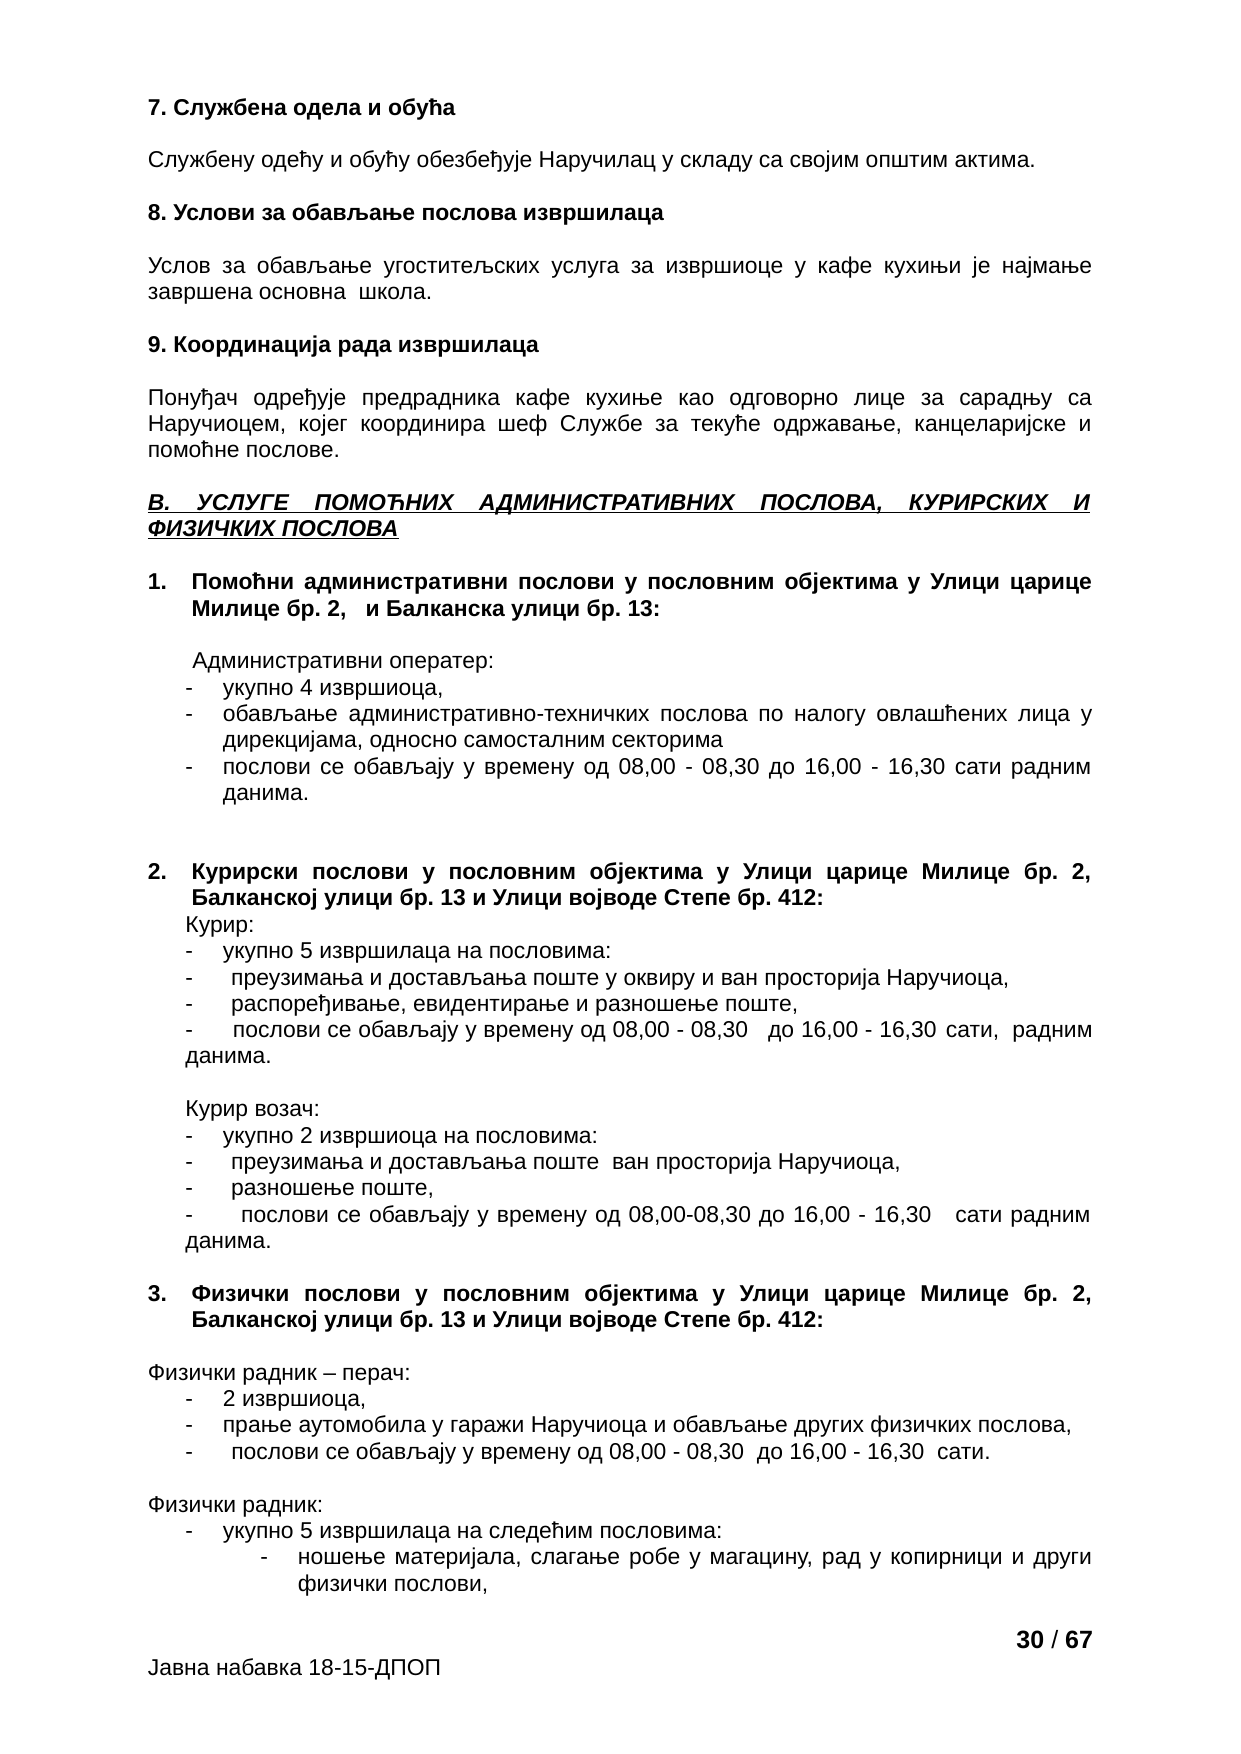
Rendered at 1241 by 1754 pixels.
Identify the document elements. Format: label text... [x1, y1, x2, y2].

text - послови се обављају у времену од 08,00-08,30 до 16,00 - 16,30 сати радним данима. [185, 1201, 1093, 1253]
list укупно 5 извршилаца на пословима: [185, 937, 1093, 963]
list укупно 5 извршилаца на следећим пословима: [185, 1517, 1093, 1543]
list укупно 2 извршиоца на пословима: [185, 1122, 1093, 1148]
text - послови се обављају у времену од 08,00 - 08,30 до 16,00 - 16,30 сати. [185, 1438, 1093, 1464]
list ношење материјала, слагање робе у магацину, рад у копирници и други физички послови, [260, 1543, 1093, 1596]
list 2 извршиоца, [185, 1385, 1093, 1411]
list прање аутомобила у гаражи Наручиоца и обављање других физичких послова, [185, 1411, 1093, 1438]
text - преузимања и достављања поште ван просторија Наручиоца, [185, 1148, 1093, 1174]
text 8. Услови за обављање послова извршилаца [148, 199, 1093, 226]
text 9. Координација рада извршилаца [148, 331, 1093, 357]
list Помоћни административни послови у пословним објектима у Улици царице Милице бр. 2, и Балканска улици бр. 13: [148, 568, 1093, 621]
list послови се обављају у времену од 08,00 - 08,30 до 16,00 - 16,30 сати радним данима. [185, 753, 1093, 805]
text Физички радник – перач: [148, 1359, 1093, 1385]
list Физички послови у пословним објектима у Улици царице Милице бр. 2, Балканској улици бр. 13 и Улици војводе Степе бр. 412: [148, 1280, 1093, 1332]
text В. УСЛУГЕ ПОМОЋНИХ АДМИНИСТРАТИВНИХ ПОСЛОВА, КУРИРСКИХ И ФИЗИЧКИХ ПОСЛОВА [148, 489, 1093, 542]
list обављање административно-техничких послова по налогу овлашћених лица у дирекцијама, односно самосталним секторима [185, 700, 1093, 753]
text - послови се обављају у времену од 08,00 - 08,30 до 16,00 - 16,30 сати, радним данима. [185, 1016, 1093, 1069]
text - преузимања и достављања поште у оквиру и ван просторија Наручиоца, [185, 963, 1093, 990]
list укупно 4 извршиоца, [185, 673, 1093, 700]
text Службену одећу и обућу обезбеђује Наручилац у складу са својим општим актима. [148, 146, 1093, 173]
text - разношење поште, [185, 1174, 1093, 1201]
text Услов за обављање угоститељских услуга за извршиоце у кафе кухињи је најмање завршена основна школа. [148, 252, 1093, 304]
text Физички радник: [148, 1491, 1093, 1517]
text Курир: [185, 911, 1093, 937]
text 7. Службена одела и обућа [148, 94, 1093, 120]
list Курирски послови у пословним објектима у Улици царице Милице бр. 2, Балканској улици бр. 13 и Улици војводе Степе бр. 412: [148, 858, 1093, 911]
text Административни оператер: [148, 647, 1093, 673]
text Курир возач: [185, 1095, 1093, 1122]
text - распоређивање, евидентирање и разношење поште, [185, 990, 1093, 1016]
text Понуђач одређује предрадника кафе кухиње као одговорно лице за сарадњу са Наручиоцем, којег координира шеф Службе за текуће одржавање, канцеларијске и помоћне послове. [148, 384, 1093, 463]
